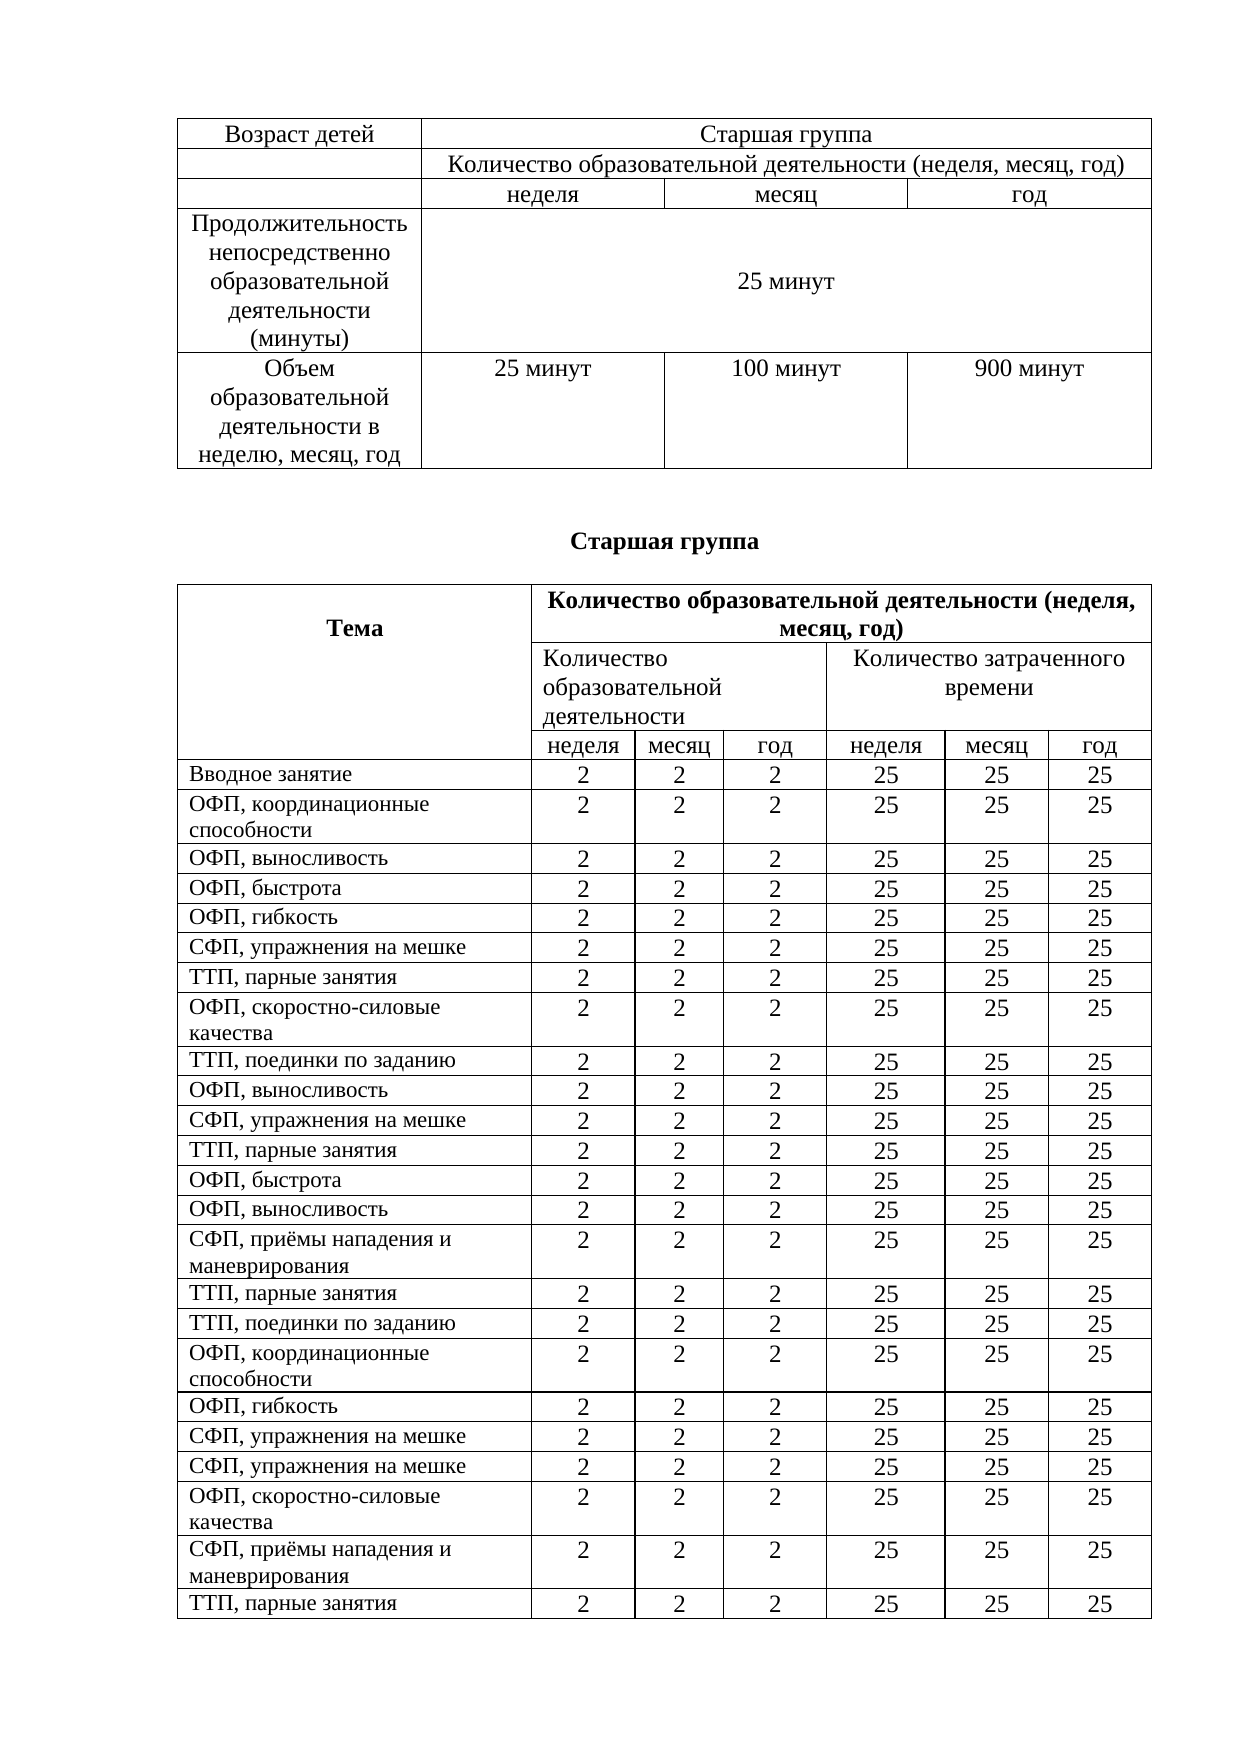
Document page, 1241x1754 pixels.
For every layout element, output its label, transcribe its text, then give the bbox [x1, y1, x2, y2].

table_cell Вводное занятие [178, 760, 531, 789]
table_header Количество образовательной деятельности (неделя, месяц, год) [532, 585, 1151, 642]
table_cell 2 [724, 1196, 826, 1224]
table_cell 2 [636, 760, 723, 789]
table_cell 25 [827, 933, 944, 962]
table_cell 900 минут [908, 353, 1151, 468]
table_cell 25 [827, 760, 944, 789]
table_cell неделя [827, 731, 944, 759]
table_cell 2 [636, 874, 723, 902]
table_cell 25 [1049, 1589, 1151, 1618]
table_cell 25 [946, 993, 1048, 1046]
table_cell 2 [724, 790, 826, 843]
table_cell 25 [827, 874, 944, 902]
table_cell неделя [532, 731, 634, 759]
table_cell 2 [724, 1452, 826, 1481]
table_cell 2 [532, 1422, 634, 1451]
table_cell 2 [724, 1536, 826, 1588]
table_cell 2 [532, 1482, 634, 1534]
table_cell СФП, упражнения на мешке [178, 1452, 531, 1481]
table_cell 2 [636, 1279, 723, 1308]
table_cell 2 [724, 760, 826, 789]
table_cell 2 [724, 1076, 826, 1105]
table_cell 25 [827, 1452, 944, 1481]
table_cell месяц [946, 731, 1048, 759]
table_cell месяц [636, 731, 723, 759]
table_cell СФП, упражнения на мешке [178, 1106, 531, 1135]
table_cell 2 [724, 933, 826, 962]
table_cell 2 [532, 1536, 634, 1588]
table_cell 25 [827, 1076, 944, 1105]
table_cell 2 [724, 1393, 826, 1421]
table_cell [178, 179, 421, 207]
table_cell 25 [946, 1393, 1048, 1421]
table_cell СФП, приёмы нападения и маневрирования [178, 1225, 531, 1278]
table_cell 25 [946, 1279, 1048, 1308]
table_cell 25 [946, 904, 1048, 932]
table_cell 2 [636, 1166, 723, 1194]
table_cell 25 [946, 1339, 1048, 1391]
table_header Тема [178, 585, 531, 759]
table_cell 25 [827, 1339, 944, 1391]
table_cell год [908, 179, 1151, 207]
table_cell 25 [946, 1536, 1048, 1588]
table_cell неделя [422, 179, 664, 207]
table_cell 2 [636, 1339, 723, 1391]
table_cell 2 [636, 1393, 723, 1421]
table_cell 25 [946, 1106, 1048, 1135]
table_cell 25 [946, 760, 1048, 789]
table_cell 2 [724, 963, 826, 992]
table_cell 2 [532, 874, 634, 902]
table_cell 2 [532, 1076, 634, 1105]
table_cell ТТП, парные занятия [178, 1279, 531, 1308]
table_cell Продолжительность непосредственно образовательной деятельности (минуты) [178, 209, 421, 352]
table_cell 2 [636, 1076, 723, 1105]
table_cell 2 [532, 1393, 634, 1421]
table_cell 25 [1049, 760, 1151, 789]
table_cell 25 [1049, 874, 1151, 902]
table_cell 2 [724, 1136, 826, 1165]
table_cell 25 [827, 844, 944, 873]
table_cell 25 [827, 1309, 944, 1338]
table_cell год [724, 731, 826, 759]
table_cell 2 [636, 904, 723, 932]
text Старшая группа [177, 526, 1152, 555]
table_cell 25 [1049, 1196, 1151, 1224]
table_cell 25 [946, 844, 1048, 873]
table_cell 25 [1049, 993, 1151, 1046]
table_cell ТТП, парные занятия [178, 963, 531, 992]
table_cell 2 [724, 1589, 826, 1618]
table_cell 2 [636, 844, 723, 873]
table_cell 25 [827, 1166, 944, 1194]
table_cell 2 [532, 844, 634, 873]
table_cell Количество образовательной деятельности [532, 643, 826, 729]
table_cell ТТП, поединки по заданию [178, 1309, 531, 1338]
table_cell 2 [532, 933, 634, 962]
table_cell 2 [532, 790, 634, 843]
table_cell 2 [636, 963, 723, 992]
table_cell ОФП, выносливость [178, 1196, 531, 1224]
table_cell 25 [946, 1422, 1048, 1451]
table_cell 2 [724, 1225, 826, 1278]
table_cell 25 [946, 1452, 1048, 1481]
table_cell 25 [946, 963, 1048, 992]
table_cell 25 [1049, 1106, 1151, 1135]
table_cell 25 [827, 1136, 944, 1165]
table_cell 25 [946, 1482, 1048, 1534]
table_cell 25 [1049, 1309, 1151, 1338]
table_cell 2 [724, 904, 826, 932]
table_cell Количество образовательной деятельности (неделя, месяц, год) [422, 149, 1151, 178]
table_cell 25 [1049, 1047, 1151, 1075]
table_cell 25 [827, 1482, 944, 1534]
table_cell 25 [1049, 1422, 1151, 1451]
table_cell 2 [532, 963, 634, 992]
table_cell 25 [827, 790, 944, 843]
table_cell 25 [1049, 904, 1151, 932]
table_cell 25 [827, 963, 944, 992]
table_cell 2 [532, 1225, 634, 1278]
table_cell 2 [532, 1106, 634, 1135]
table_cell ТТП, парные занятия [178, 1589, 531, 1618]
table_cell 25 [946, 1196, 1048, 1224]
table_cell 2 [724, 1339, 826, 1391]
table_cell ОФП, выносливость [178, 844, 531, 873]
table_cell 2 [636, 1047, 723, 1075]
table_cell 25 [827, 1196, 944, 1224]
table_cell 25 [1049, 790, 1151, 843]
table_cell 25 [827, 1225, 944, 1278]
table_cell 25 [827, 993, 944, 1046]
table_cell месяц [665, 179, 907, 207]
table_cell 2 [724, 1309, 826, 1338]
table_cell 2 [532, 1339, 634, 1391]
table_cell СФП, приёмы нападения и маневрирования [178, 1536, 531, 1588]
table_cell 25 [827, 1422, 944, 1451]
table_cell ТТП, поединки по заданию [178, 1047, 531, 1075]
table_cell ОФП, быстрота [178, 1166, 531, 1194]
table_cell 25 [1049, 1339, 1151, 1391]
table_header Старшая группа [422, 119, 1151, 148]
table_cell 25 минут [422, 353, 664, 468]
table_cell 25 [1049, 933, 1151, 962]
table_cell 2 [636, 1422, 723, 1451]
table_cell 25 [1049, 1536, 1151, 1588]
table_cell ОФП, координационные способности [178, 1339, 531, 1391]
table_cell 100 минут [665, 353, 907, 468]
table_cell 25 [946, 790, 1048, 843]
table_cell ОФП, гибкость [178, 1393, 531, 1421]
table_cell 2 [724, 844, 826, 873]
table_cell 2 [636, 1536, 723, 1588]
table_cell 2 [532, 1309, 634, 1338]
table_header Возраст детей [178, 119, 421, 148]
table_cell 2 [532, 1452, 634, 1481]
table_cell ОФП, быстрота [178, 874, 531, 902]
table_cell 25 [1049, 1279, 1151, 1308]
table_cell [178, 149, 421, 178]
table_cell 25 [827, 1047, 944, 1075]
table_cell 25 [827, 1106, 944, 1135]
table_cell 2 [724, 874, 826, 902]
table_cell 2 [636, 1589, 723, 1618]
table_cell 2 [532, 1279, 634, 1308]
table_cell ОФП, выносливость [178, 1076, 531, 1105]
table_cell 25 [1049, 1076, 1151, 1105]
table_cell 2 [636, 933, 723, 962]
table_cell 25 [946, 1166, 1048, 1194]
table_cell ОФП, скоростно-силовые качества [178, 1482, 531, 1534]
table_cell 2 [724, 1166, 826, 1194]
table_cell ТТП, парные занятия [178, 1136, 531, 1165]
table_cell 25 [946, 1136, 1048, 1165]
table_cell год [1049, 731, 1151, 759]
table_cell 2 [636, 1309, 723, 1338]
table_cell СФП, упражнения на мешке [178, 933, 531, 962]
table_cell 2 [636, 1482, 723, 1534]
table_cell 25 [946, 874, 1048, 902]
table_cell 2 [532, 1589, 634, 1618]
table_cell 25 [1049, 963, 1151, 992]
table_cell 2 [532, 760, 634, 789]
table_cell Количество затраченного времени [827, 643, 1151, 729]
table_cell 2 [636, 1196, 723, 1224]
table_cell ОФП, координационные способности [178, 790, 531, 843]
table_cell ОФП, гибкость [178, 904, 531, 932]
table_cell 2 [532, 904, 634, 932]
table_cell 25 [1049, 1393, 1151, 1421]
table_cell 2 [724, 1279, 826, 1308]
table_cell 2 [636, 1136, 723, 1165]
table_cell 25 [1049, 1225, 1151, 1278]
table_cell 2 [636, 1452, 723, 1481]
table_cell СФП, упражнения на мешке [178, 1422, 531, 1451]
table_cell 2 [532, 1166, 634, 1194]
table_cell 2 [724, 1047, 826, 1075]
table_cell 2 [636, 790, 723, 843]
table_cell 25 [946, 1225, 1048, 1278]
table_cell 25 [946, 1589, 1048, 1618]
table_cell 2 [532, 993, 634, 1046]
table_cell 2 [532, 1136, 634, 1165]
table_cell ОФП, скоростно-силовые качества [178, 993, 531, 1046]
table_cell 25 [1049, 1452, 1151, 1481]
table_cell 25 [827, 1279, 944, 1308]
table_cell Объем образовательной деятельности в неделю, месяц, год [178, 353, 421, 468]
table_cell 25 [946, 933, 1048, 962]
table_cell 25 [827, 1589, 944, 1618]
table_cell 25 [946, 1076, 1048, 1105]
table_cell 25 [1049, 844, 1151, 873]
table_cell 25 [946, 1047, 1048, 1075]
table_cell 2 [724, 993, 826, 1046]
table_cell 2 [636, 993, 723, 1046]
table_cell 2 [532, 1047, 634, 1075]
table_cell 25 [1049, 1136, 1151, 1165]
table_cell 25 [946, 1309, 1048, 1338]
table_cell 25 [827, 904, 944, 932]
table_cell 25 минут [422, 209, 1151, 352]
table_cell 25 [827, 1536, 944, 1588]
table_cell 2 [532, 1196, 634, 1224]
table_cell 25 [1049, 1166, 1151, 1194]
table_cell 2 [724, 1422, 826, 1451]
table_cell 25 [827, 1393, 944, 1421]
table_cell 2 [636, 1225, 723, 1278]
table_cell 25 [1049, 1482, 1151, 1534]
table_cell 2 [724, 1106, 826, 1135]
table_cell 2 [636, 1106, 723, 1135]
table_cell 2 [724, 1482, 826, 1534]
